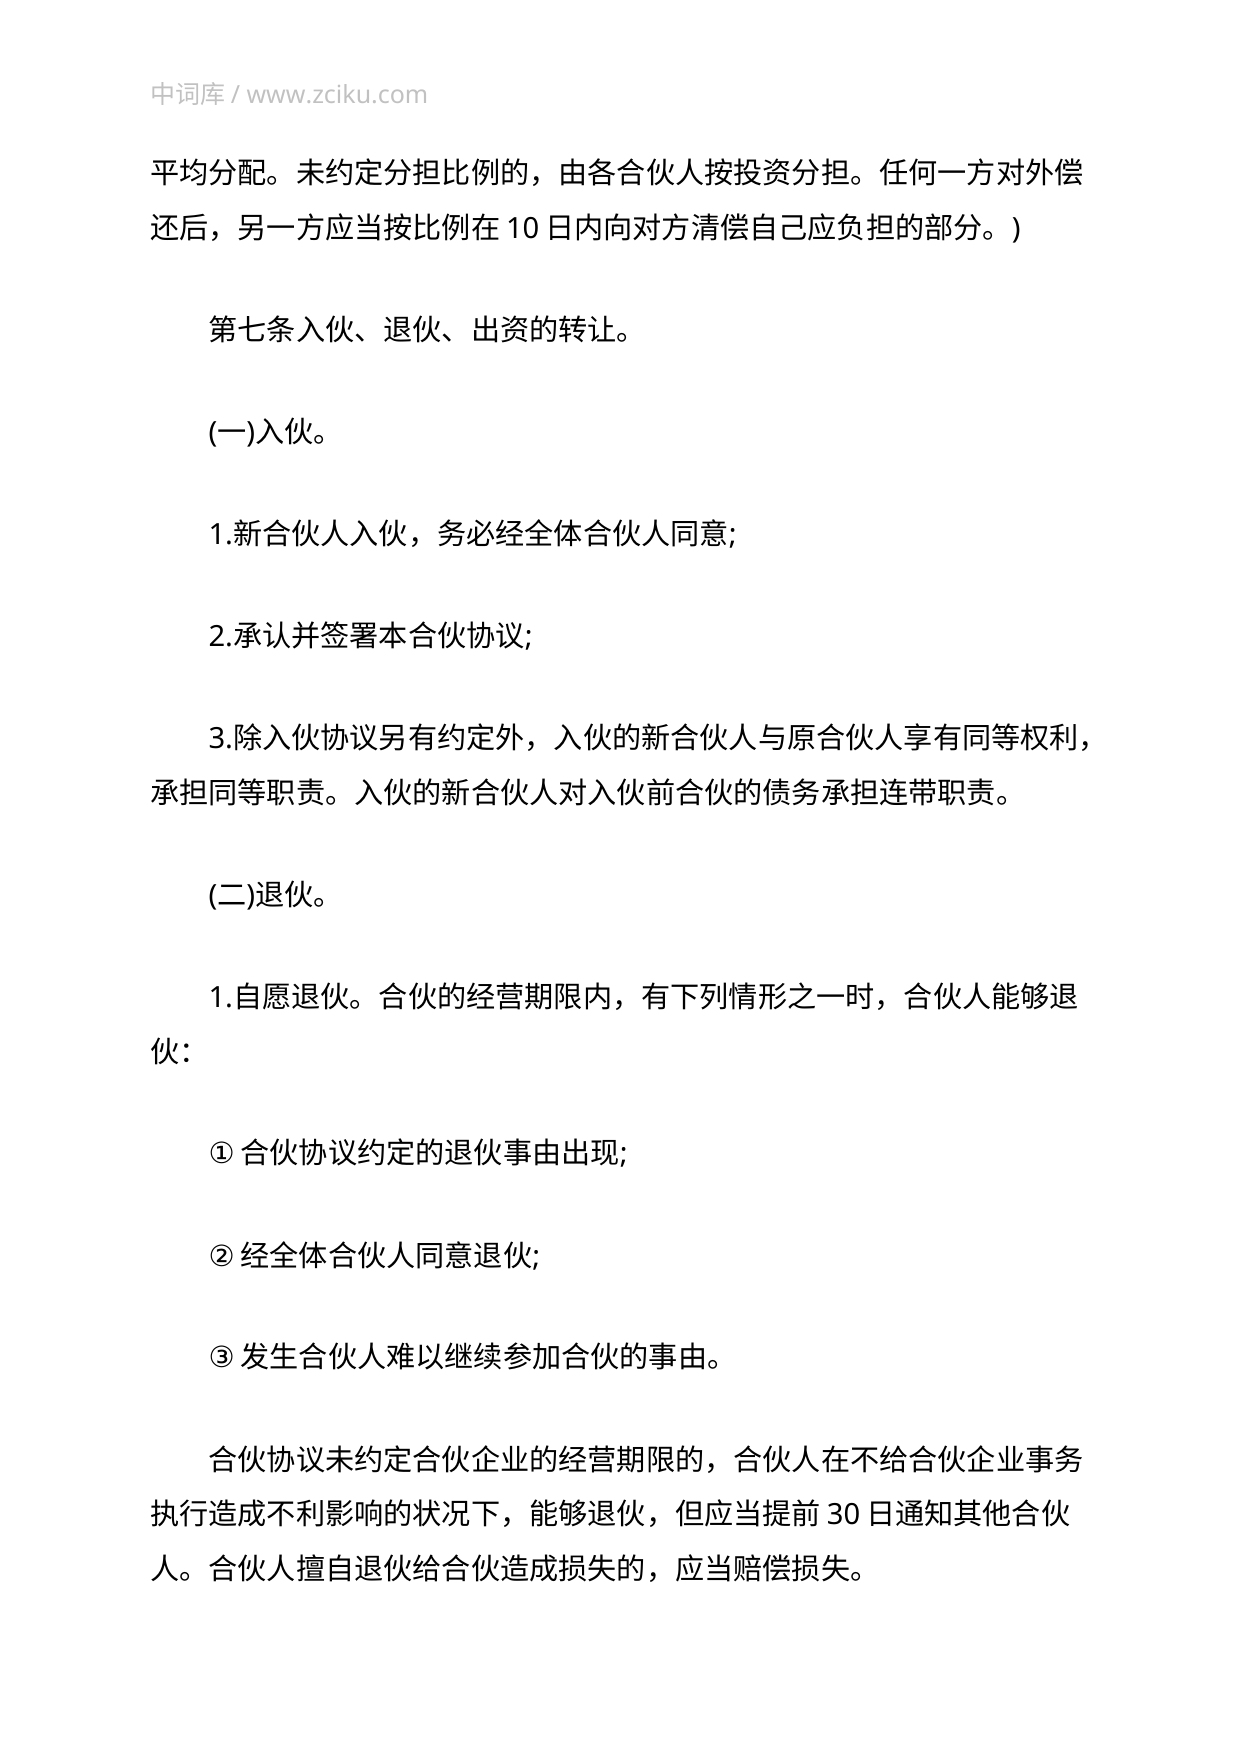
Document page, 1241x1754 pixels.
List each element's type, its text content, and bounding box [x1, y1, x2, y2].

text 合伙协议未约定合伙企业的经营期限的，合伙人在不给合伙企业事务执行造成不利影响的状况下，能够退伙，但应当提前30日通知其他合伙人。合伙人擅自退伙给合伙造成损失的，应当赔偿损失。 [150, 1436, 1090, 1588]
text 第七条入伙、退伙、出资的转让。 [150, 307, 1090, 349]
text (一)入伙。 [150, 409, 1090, 451]
text ②经全体合伙人同意退伙; [150, 1232, 1090, 1274]
text 2.承认并签署本合伙协议; [150, 613, 1090, 655]
text ③发生合伙人难以继续参加合伙的事由。 [150, 1334, 1090, 1376]
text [150, 150, 1090, 247]
text (二)退伙。 [150, 871, 1090, 914]
text ①合伙协议约定的退伙事由出现; [150, 1130, 1090, 1172]
text 1.新合伙人入伙，务必经全体合伙人同意; [150, 511, 1090, 553]
text 3.除入伙协议另有约定外，入伙的新合伙人与原合伙人享有同等权利，承担同等职责。入伙的新合伙人对入伙前合伙的债务承担连带职责。 [150, 714, 1090, 812]
text 1.自愿退伙。合伙的经营期限内，有下列情形之一时，合伙人能够退伙： [150, 973, 1090, 1071]
